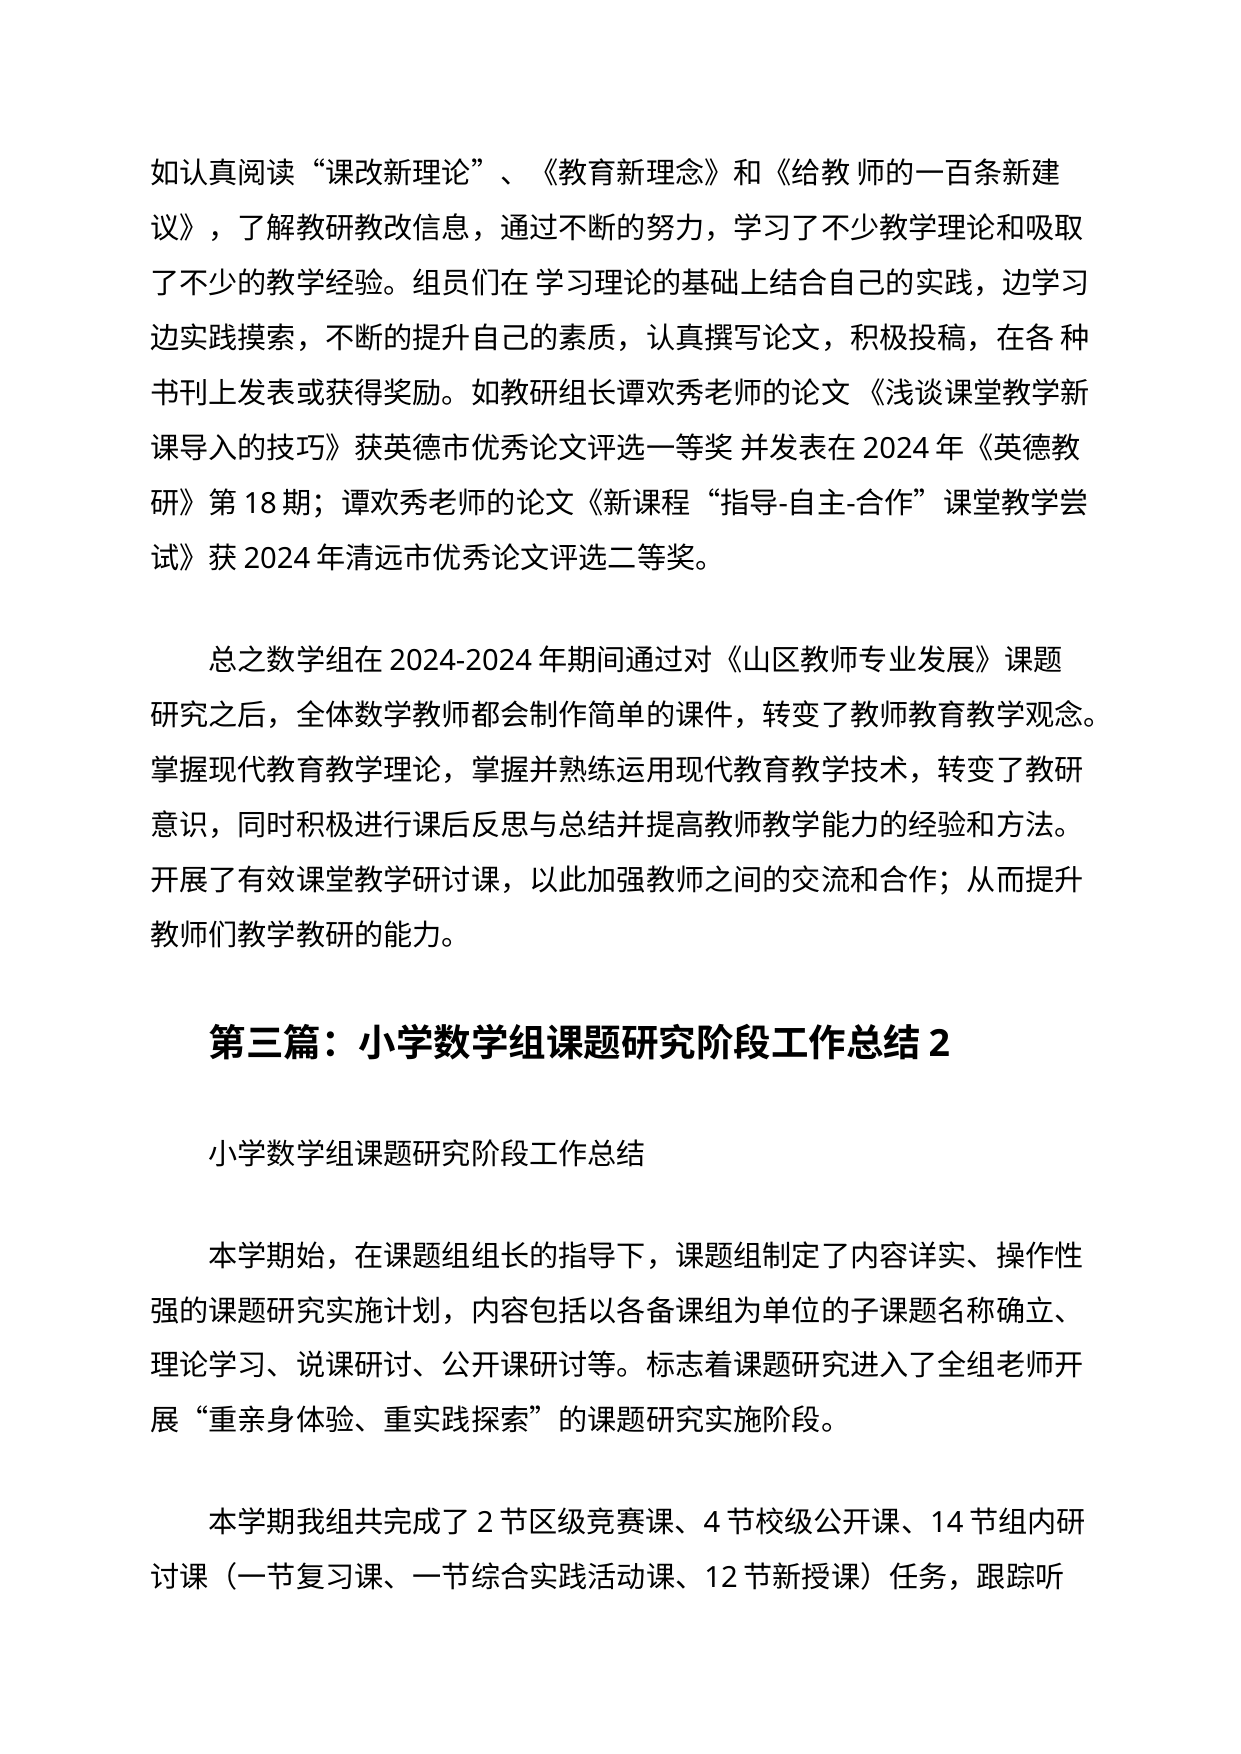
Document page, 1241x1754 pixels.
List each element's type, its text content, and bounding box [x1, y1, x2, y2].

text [150, 1499, 1090, 1596]
text 本学期始，在课题组组长的指导下，课题组制定了内容详实、操作性强的课题研究实施计划，内容包括以各备课组为单位的子课题名称确立、理论学习、说课研讨、公开课研讨等。标志着课题研究进入了全组老师开展“重亲身体验、重实践探索”的课题研究实施阶段。 [150, 1232, 1090, 1439]
text 总之数学组在2024-2024年期间通过对《山区教师专业发展》课题研究之后，全体数学教师都会制作简单的课件，转变了教师教育教学观念。掌握现代教育教学理论，掌握并熟练运用现代教育教学技术，转变了教研意识，同时积极进行课后反思与总结并提高教师教学能力的经验和方法。开展了有效课堂教学研讨课，以此加强教师之间的交流和合作；从而提升教师们教学教研的能力。 [150, 636, 1090, 953]
text 第三篇：小学数学组课题研究阶段工作总结2 [150, 1013, 1090, 1067]
text 小学数学组课题研究阶段工作总结 [150, 1130, 1090, 1173]
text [150, 150, 1090, 577]
